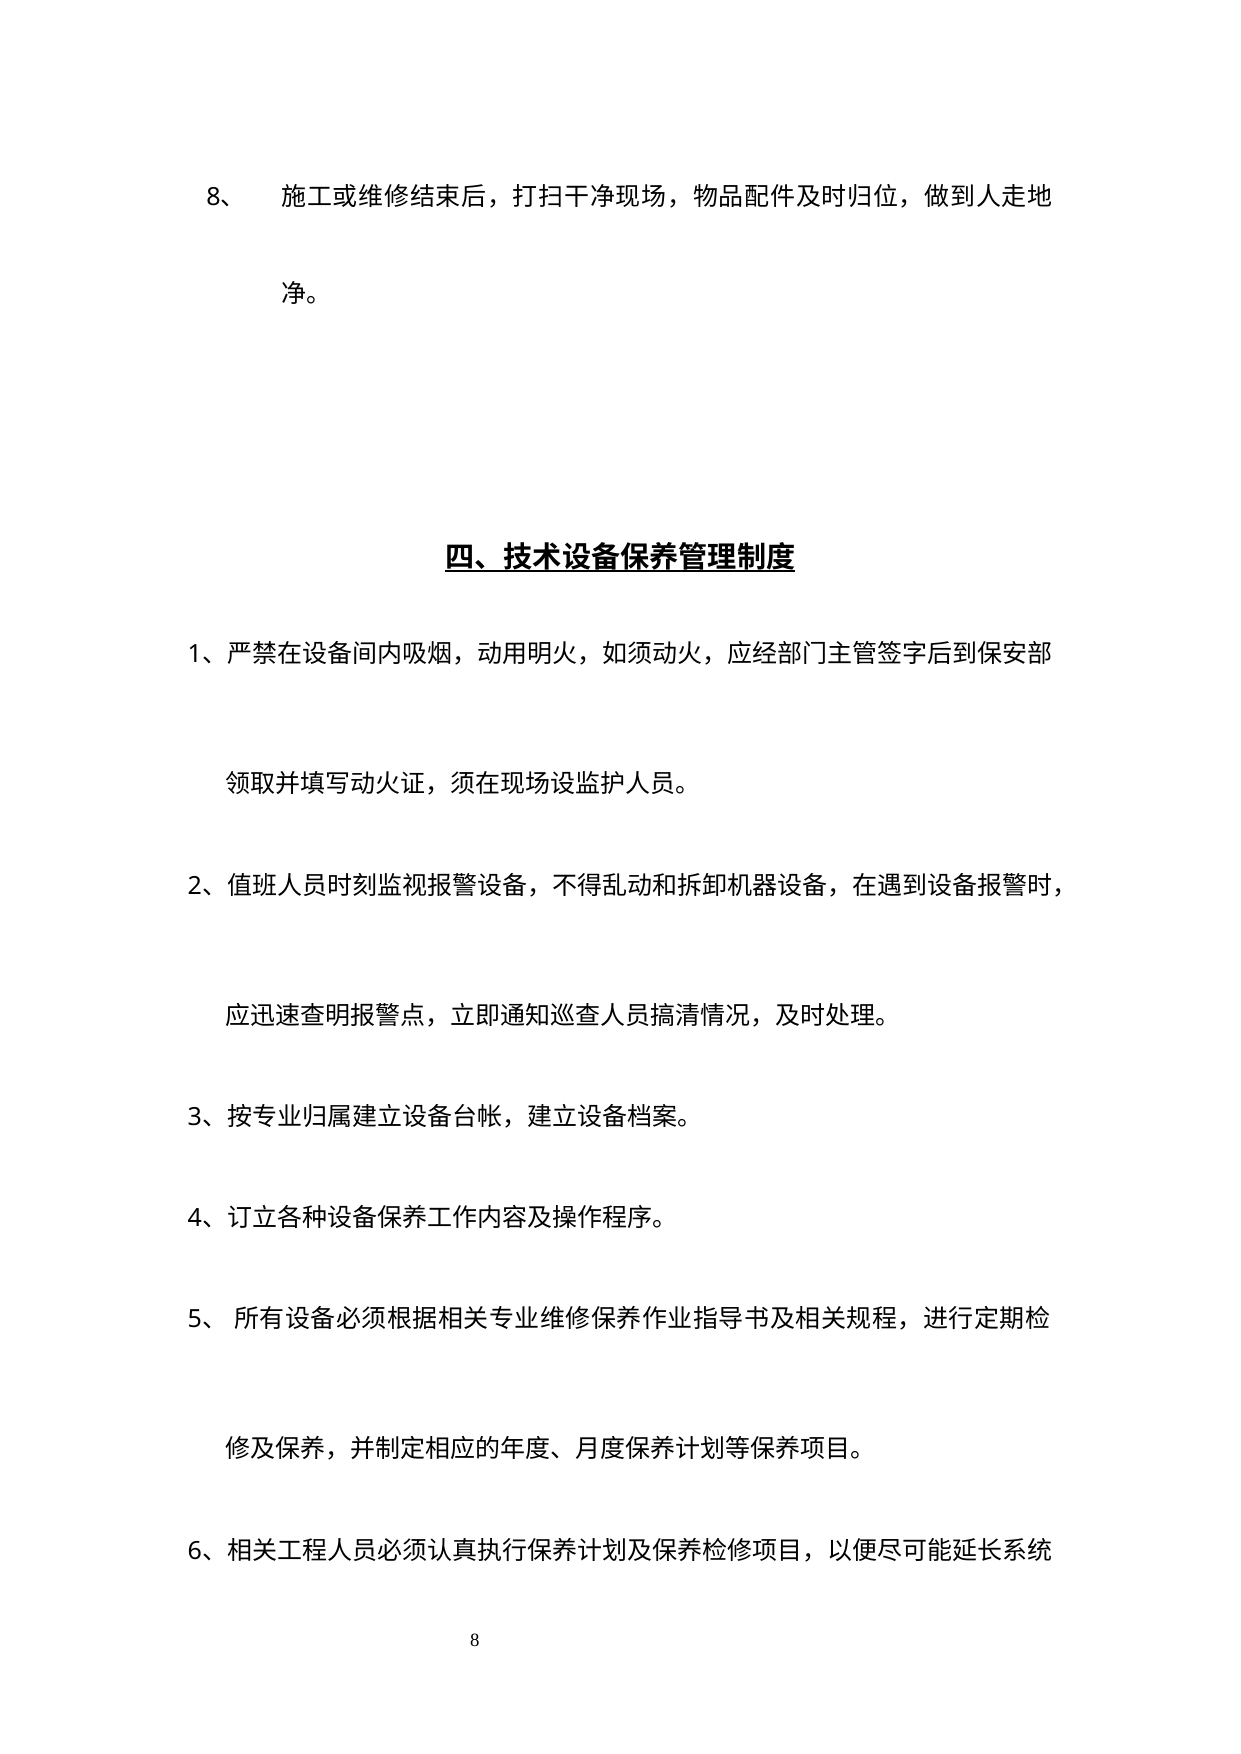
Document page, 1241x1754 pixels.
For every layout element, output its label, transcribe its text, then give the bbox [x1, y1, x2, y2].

text 3、按专业归属建立设备台帐，建立设备档案。 [187, 1082, 1053, 1147]
list 施工或维修结束后，打扫干净现场，物品配件及时归位，做到人走地净。 [206, 162, 1053, 324]
text 5、 所有设备必须根据相关专业维修保养作业指导书及相关规程，进行定期检修及保养，并制定相应的年度、月度保养计划等保养项目。 [187, 1284, 1053, 1479]
text 1、严禁在设备间内吸烟，动用明火，如须动火，应经部门主管签字后到保安部领取并填写动火证，须在现场设监护人员。 [187, 619, 1053, 814]
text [187, 1516, 1053, 1581]
text 2、值班人员时刻监视报警设备，不得乱动和拆卸机器设备，在遇到设备报警时，应迅速查明报警点，立即通知巡查人员搞清情况，及时处理。 [187, 851, 1053, 1046]
text 四、技术设备保养管理制度 [187, 522, 1053, 587]
text 4、订立各种设备保养工作内容及操作程序。 [187, 1183, 1053, 1248]
